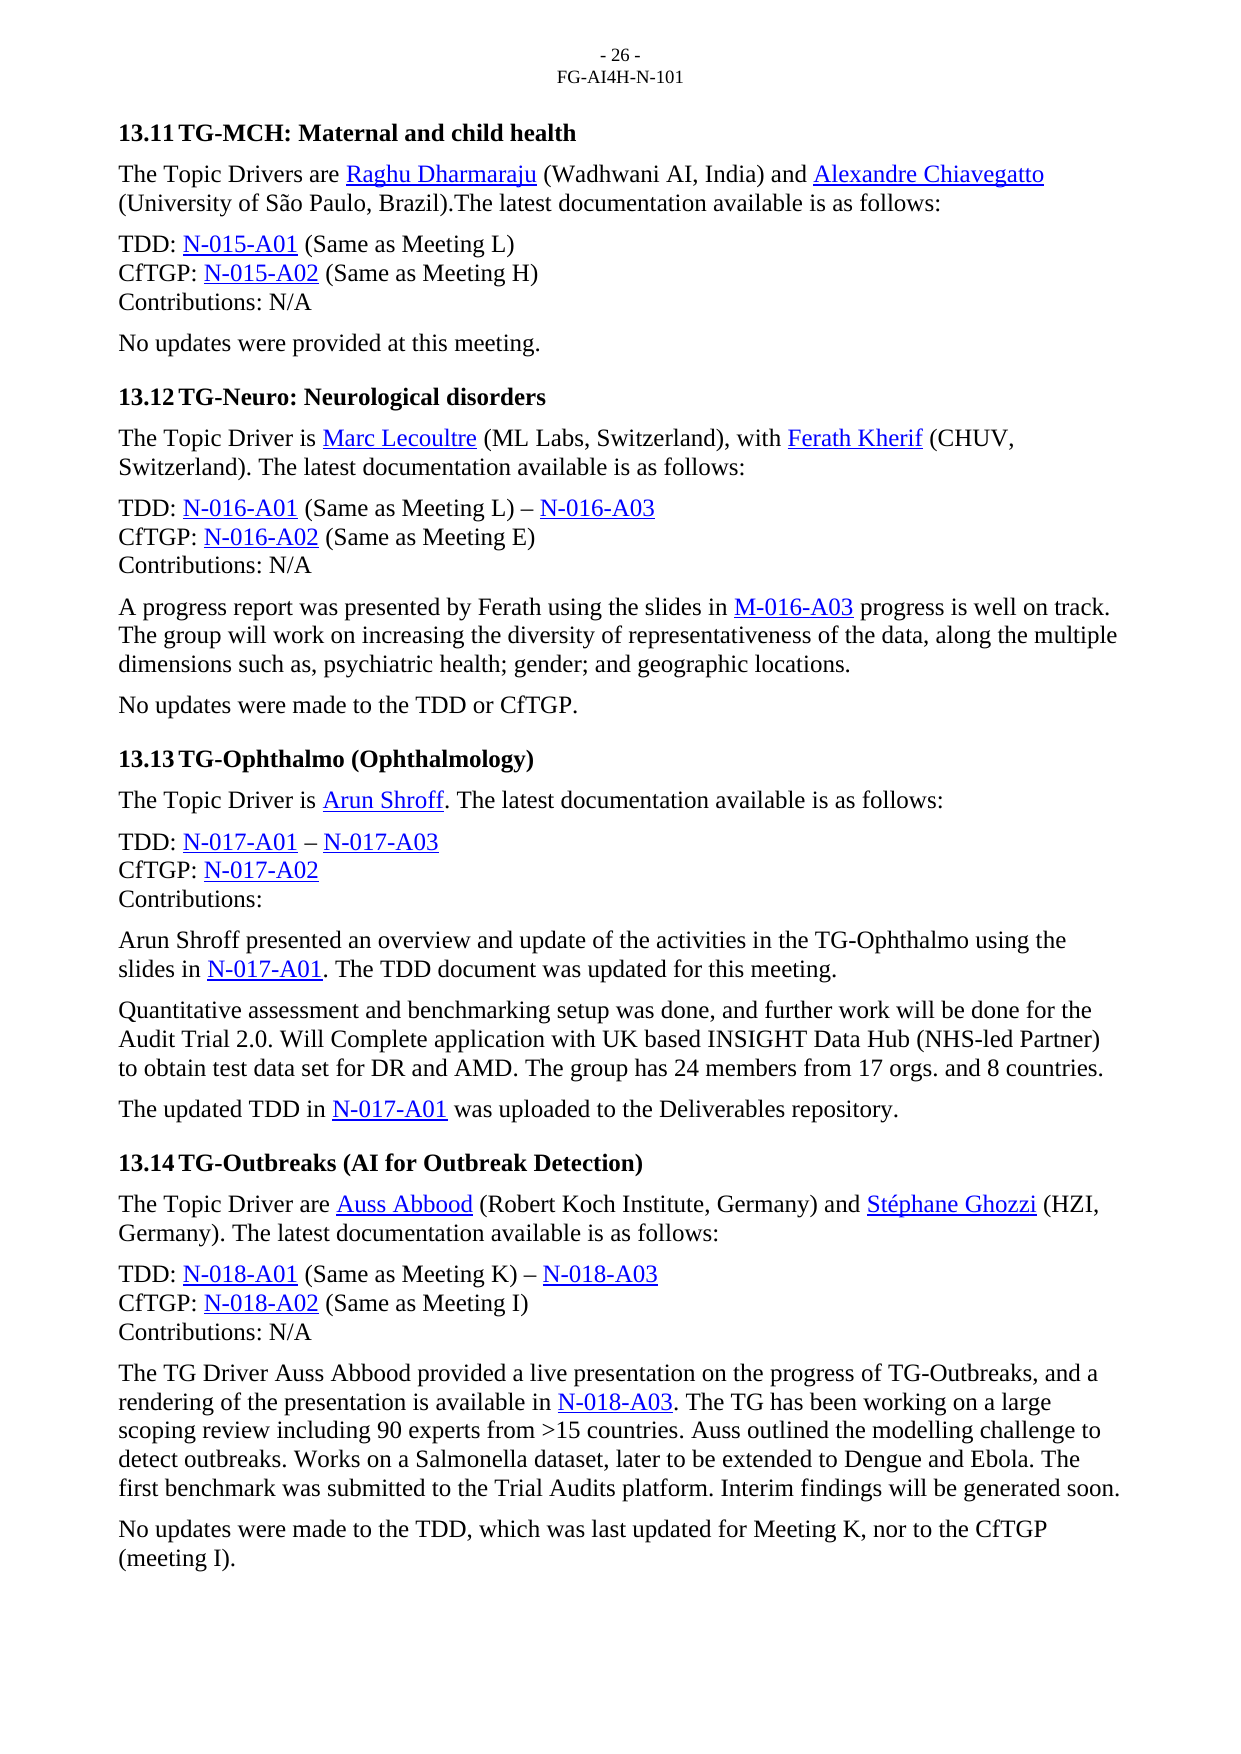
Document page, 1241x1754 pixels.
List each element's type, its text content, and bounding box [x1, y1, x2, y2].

text A progress report was presented by Ferath using the slides in M-016-A03 progress is well on track. The group will work on increasing the diversity of representativeness of the data, along the multiple dimensions such as, psychiatric health; gender; and geographic locations. [118, 592, 1122, 678]
text The Topic Driver are Auss Abbood (Robert Koch Institute, Germany) and Stéphane Ghozzi (HZI, Germany). The latest documentation available is as follows: [118, 1189, 1122, 1247]
text TDD: N-018-A01 (Same as Meeting K) – N-018-A03 CfTGP: N-018-A02 (Same as Meeting I) Contributions: N/A [118, 1259, 1122, 1346]
text Quantitative assessment and benchmarking setup was done, and further work will be done for the Audit Trial 2.0. Will Complete application with UK based INSIGHT Data Hub (NHS-led Partner) to obtain test data set for DR and AMD. The group has 24 members from 17 orgs. and 8 countries. [118, 996, 1122, 1082]
text The Topic Driver is Arun Shroff. The latest documentation available is as follows: [118, 786, 1122, 814]
text No updates were made to the TDD, which was last updated for Meeting K, nor to the CfTGP (meeting I). [118, 1514, 1122, 1572]
subtitle TG-Outbreaks (AI for Outbreak Detection) [118, 1148, 1122, 1177]
text Arun Shroff presented an overview and update of the activities in the TG-Ophthalmo using the slides in N-017-A01. The TDD document was updated for this meeting. [118, 926, 1122, 983]
subtitle TG-Neuro: Neurological disorders [118, 382, 1122, 411]
text The updated TDD in N-017-A01 was uploaded to the Deliverables repository. [118, 1094, 1122, 1123]
text The Topic Driver is Marc Lecoultre (ML Labs, Switzerland), with Ferath Kherif (CHUV, Switzerland). The latest documentation available is as follows: [118, 423, 1122, 481]
text The TG Driver Auss Abbood provided a live presentation on the progress of TG-Outbreaks, and a rendering of the presentation is available in N-018-A03. The TG has been working on a large scoping review including 90 experts from >15 countries. Auss outlined the modelling challenge to detect outbreaks. Works on a Salmonella dataset, later to be extended to Dengue and Ebola. The first benchmark was submitted to the Trial Audits platform. Interim findings will be generated soon. [118, 1358, 1122, 1502]
text TDD: N-015-A01 (Same as Meeting L) CfTGP: N-015-A02 (Same as Meeting H) Contributions: N/A [118, 229, 1122, 316]
text No updates were made to the TDD or CfTGP. [118, 691, 1122, 719]
subtitle TG-MCH: Maternal and child health [118, 118, 1122, 147]
text TDD: N-016-A01 (Same as Meeting L) – N-016-A03 CfTGP: N-016-A02 (Same as Meeting E) Contributions: N/A [118, 493, 1122, 579]
text No updates were provided at this meeting. [118, 328, 1122, 357]
subtitle TG-Ophthalmo (Ophthalmology) [118, 744, 1122, 773]
text TDD: N-017-A01 – N-017-A03 CfTGP: N-017-A02 Contributions: [118, 827, 1122, 913]
text The Topic Drivers are Raghu Dharmaraju (Wadhwani AI, India) and Alexandre Chiavegatto (University of São Paulo, Brazil).The latest documentation available is as follows: [118, 159, 1122, 217]
